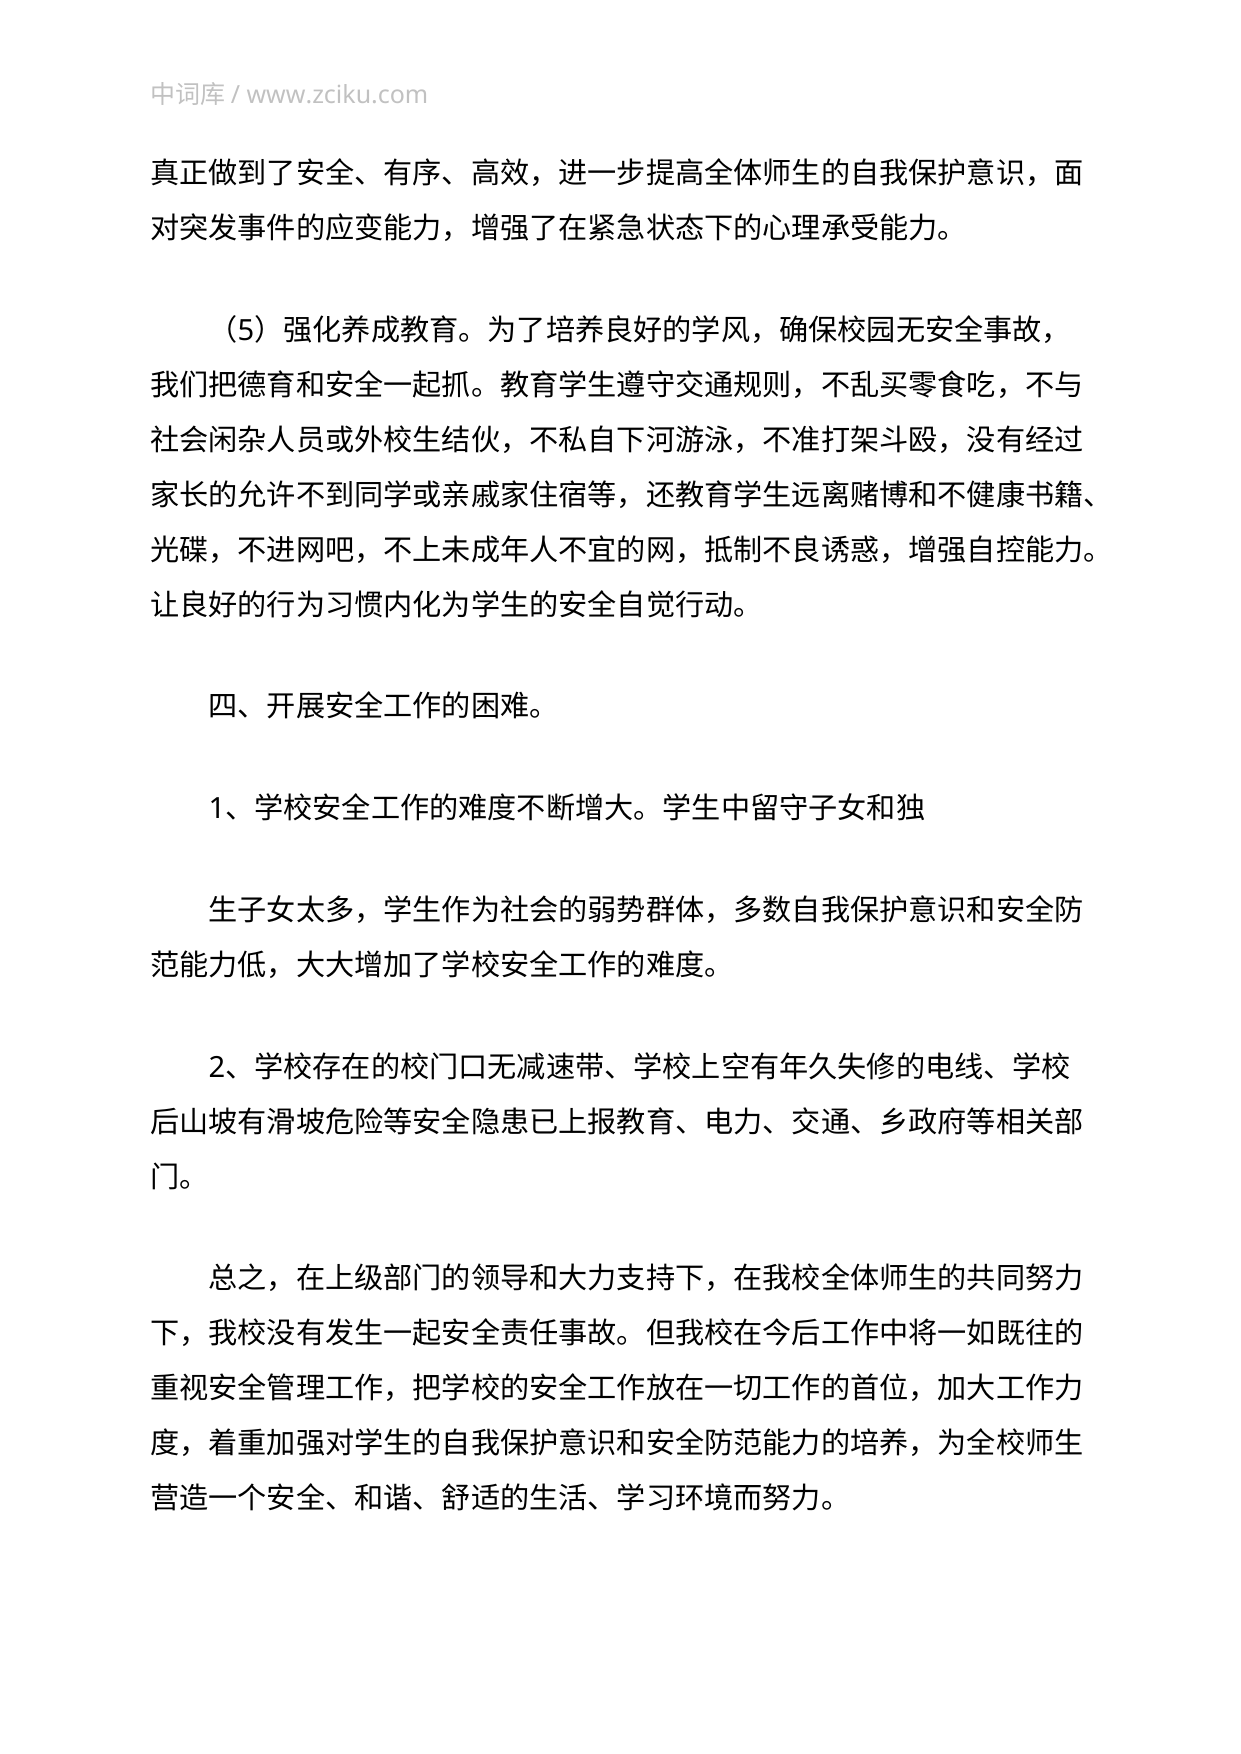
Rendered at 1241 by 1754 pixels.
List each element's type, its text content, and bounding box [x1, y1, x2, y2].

text 总之，在上级部门的领导和大力支持下，在我校全体师生的共同努力下，我校没有发生一起安全责任事故。但我校在今后工作中将一如既往的重视安全管理工作，把学校的安全工作放在一切工作的首位，加大工作力度，着重加强对学生的自我保护意识和安全防范能力的培养，为全校师生营造一个安全、和谐、舒适的生活、学习环境而努力。 [150, 1255, 1090, 1517]
text （5）强化养成教育。为了培养良好的学风，确保校园无安全事故，我们把德育和安全一起抓。教育学生遵守交通规则，不乱买零食吃，不与社会闲杂人员或外校生结伙，不私自下河游泳，不准打架斗殴，没有经过家长的允许不到同学或亲戚家住宿等，还教育学生远离赌博和不健康书籍、光碟，不进网吧，不上未成年人不宜的网，抵制不良诱惑，增强自控能力。让良好的行为习惯内化为学生的安全自觉行动。 [150, 307, 1090, 623]
text 2、学校存在的校门口无减速带、学校上空有年久失修的电线、学校后山坡有滑坡危险等安全隐患已上报教育、电力、交通、乡政府等相关部门。 [150, 1043, 1090, 1196]
text 1、学校安全工作的难度不断增大。学生中留守子女和独 [150, 785, 1090, 827]
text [150, 150, 1090, 247]
text 四、开展安全工作的困难。 [150, 683, 1090, 725]
text 生子女太多，学生作为社会的弱势群体，多数自我保护意识和安全防范能力低，大大增加了学校安全工作的难度。 [150, 887, 1090, 984]
